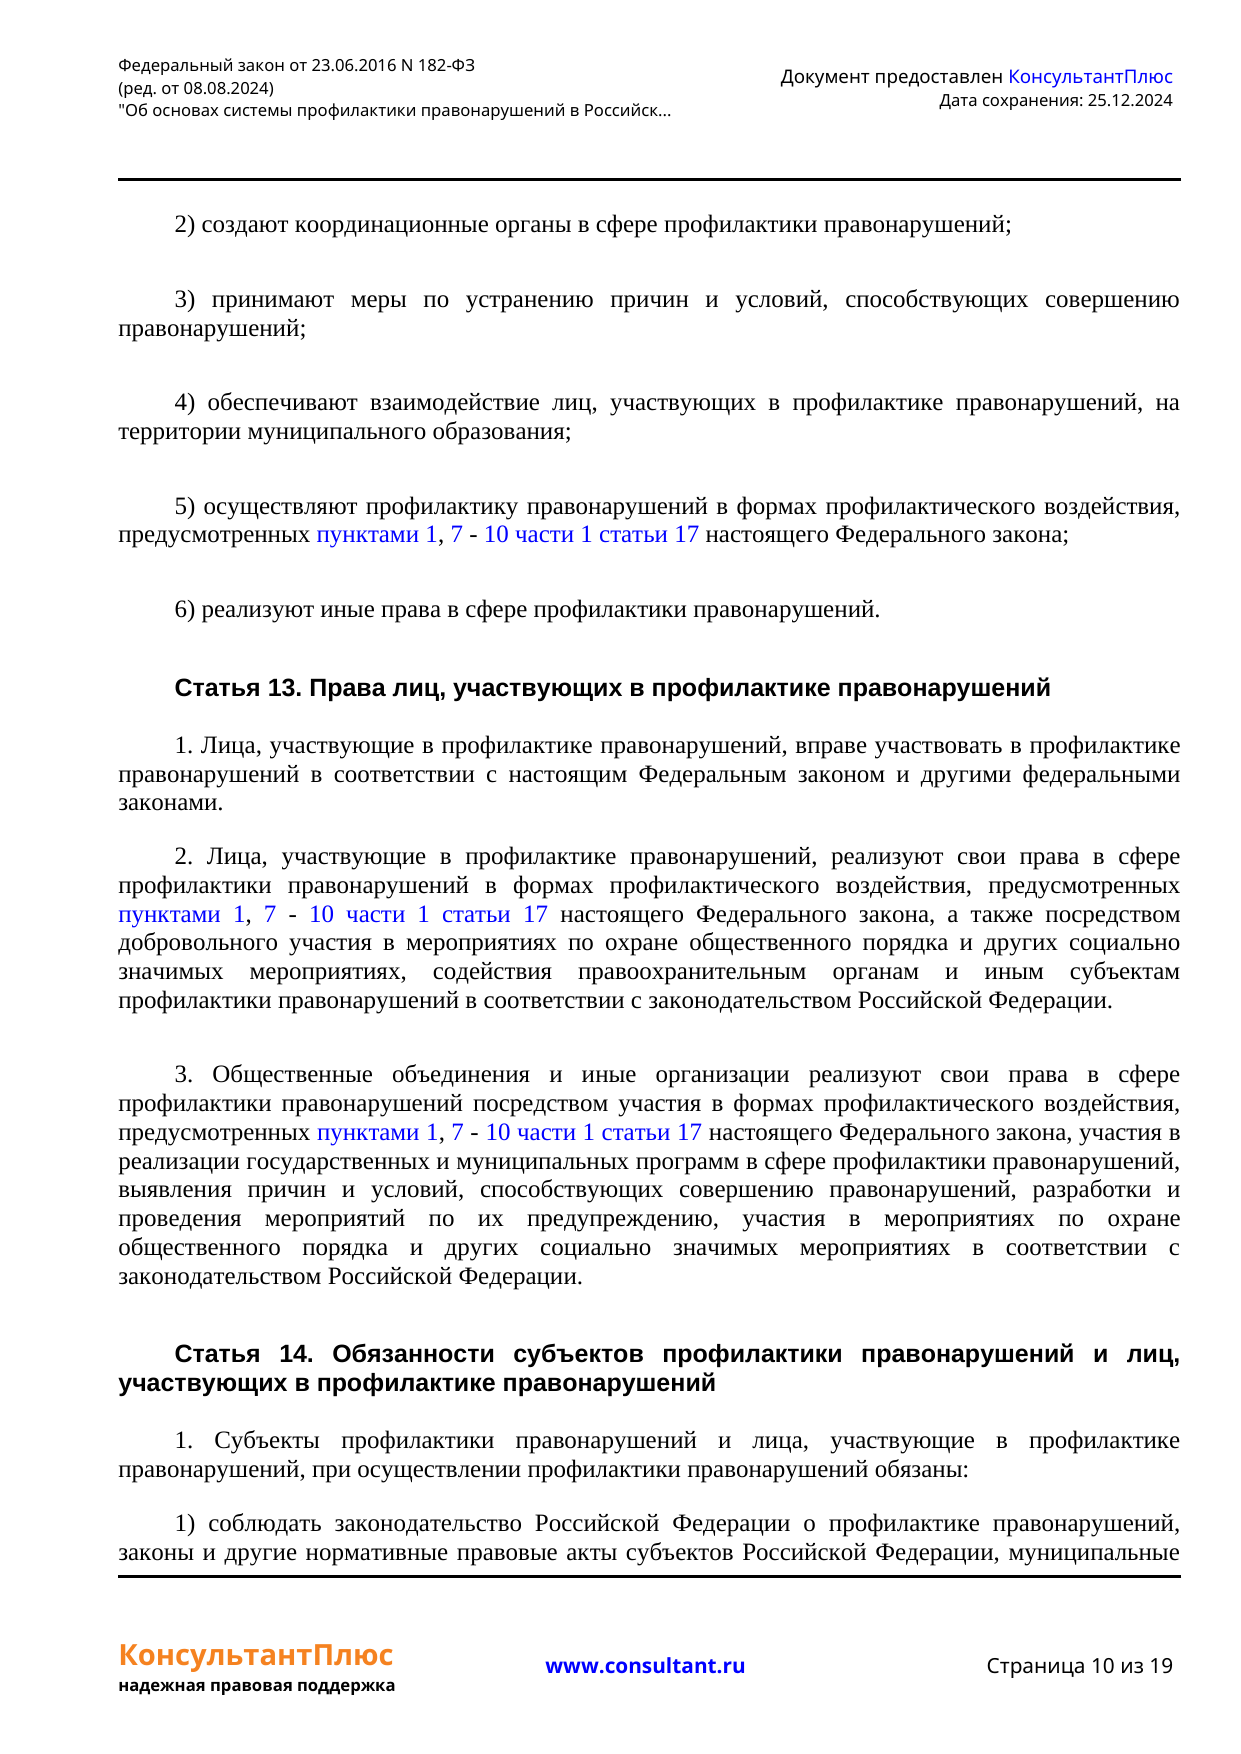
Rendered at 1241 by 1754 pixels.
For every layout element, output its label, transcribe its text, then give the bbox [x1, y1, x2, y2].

text 3. Общественные объединения и иные организации реализуют свои права в сфере профилактики правонарушений посредством участия в формах профилактического воздействия, предусмотренных пунктами 1, 7 - 10 части 1 статьи 17 настоящего Федерального закона, участия в реализации государственных и муниципальных программ в сфере профилактики правонарушений, выявления причин и условий, способствующих совершению правонарушений, разработки и проведения мероприятий по их предупреждению, участия в мероприятиях по охране общественного порядка и других социально значимых мероприятиях в соответствии с законодательством Российской Федерации. [118, 1059, 1181, 1289]
text 2. Лица, участвующие в профилактике правонарушений, реализуют свои права в сфере профилактики правонарушений в формах профилактического воздействия, предусмотренных пунктами 1, 7 - 10 части 1 статьи 17 настоящего Федерального закона, а также посредством добровольного участия в мероприятиях по охране общественного порядка и других социально значимых мероприятиях, содействия правоохранительным органам и иным субъектам профилактики правонарушений в соответствии с законодательством Российской Федерации. [118, 841, 1181, 1014]
text 4) обеспечивают взаимодействие лиц, участвующих в профилактике правонарушений, на территории муниципального образования; [118, 387, 1181, 445]
text 5) осуществляют профилактику правонарушений в формах профилактического воздействия, предусмотренных пунктами 1, 7 - 10 части 1 статьи 17 настоящего Федерального закона; [118, 491, 1181, 548]
text 1. Лица, участвующие в профилактике правонарушений, вправе участвовать в профилактике правонарушений в соответствии с настоящим Федеральным законом и другими федеральными законами. [118, 730, 1181, 816]
text 6) реализуют иные права в сфере профилактики правонарушений. [118, 594, 1181, 623]
text 3) принимают меры по устранению причин и условий, способствующих совершению правонарушений; [118, 284, 1181, 342]
text 1. Субъекты профилактики правонарушений и лица, участвующие в профилактике правонарушений, при осуществлении профилактики правонарушений обязаны: [118, 1425, 1181, 1483]
text 2) создают координационные органы в сфере профилактики правонарушений; [118, 209, 1181, 238]
title Статья 13. Права лиц, участвующих в профилактике правонарушений [118, 672, 1181, 701]
title Статья 14. Обязанности субъектов профилактики правонарушений и лиц, участвующих в профилактике правонарушений [118, 1339, 1181, 1397]
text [118, 1508, 1181, 1565]
